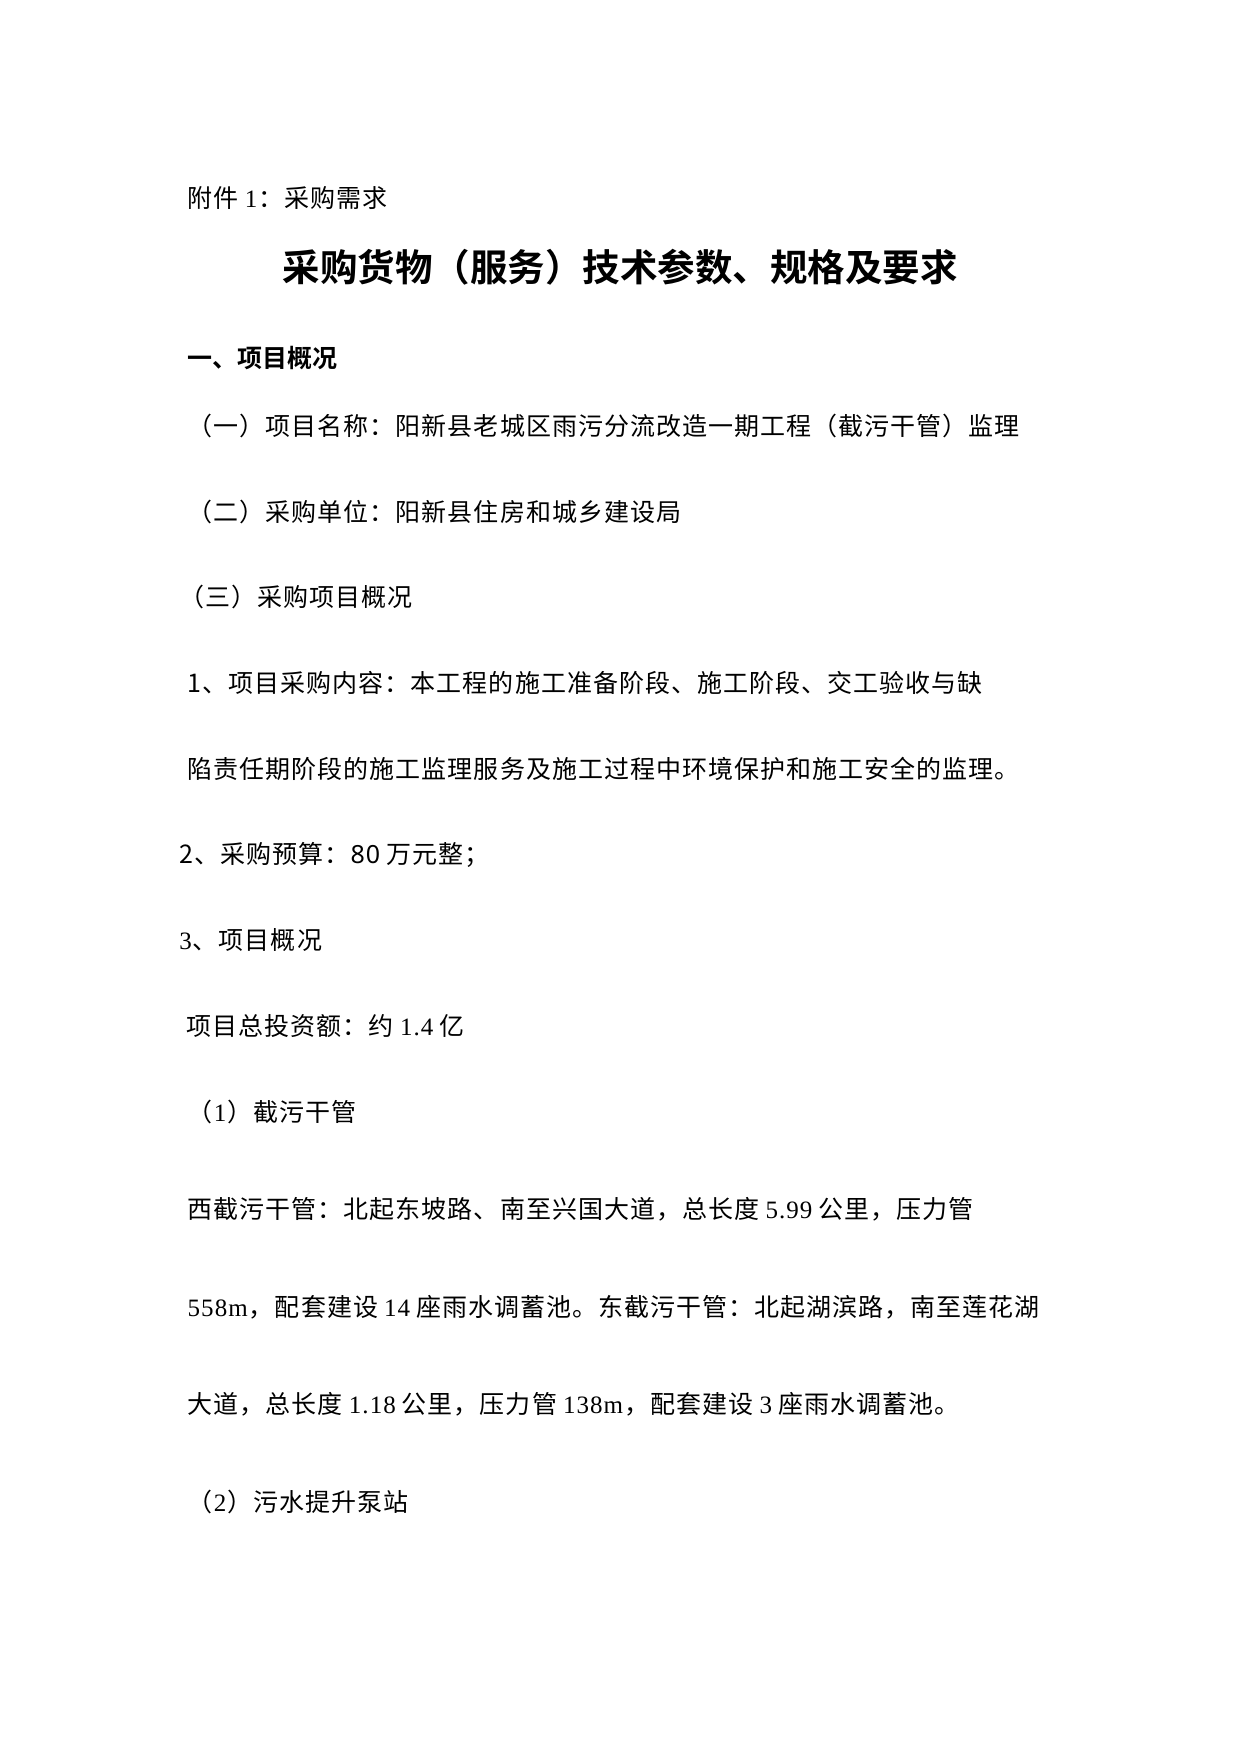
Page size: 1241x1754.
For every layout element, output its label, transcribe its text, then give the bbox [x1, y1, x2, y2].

text 2、采购预算：80万元整； [179, 821, 1053, 886]
text 3、项目概况 [179, 906, 1053, 971]
text （二）采购单位：阳新县住房和城乡建设局 [187, 478, 1053, 543]
text 一、项目概况 [187, 324, 1053, 389]
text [187, 1078, 1053, 1533]
text 项目总投资额：约1.4亿 [179, 992, 1053, 1057]
text （一）项目名称：阳新县老城区雨污分流改造一期工程（截污干管）监理 [187, 392, 1053, 457]
text 附件1：采购需求 [187, 164, 1053, 229]
text 采购货物（服务）技术参数、规格及要求 [187, 232, 1053, 297]
text （三）采购项目概况 [179, 563, 1053, 628]
text 1、项目采购内容：本工程的施工准备阶段、施工阶段、交工验收与缺 [187, 649, 1053, 714]
text 陷责任期阶段的施工监理服务及施工过程中环境保护和施工安全的监理。 [187, 735, 1053, 800]
